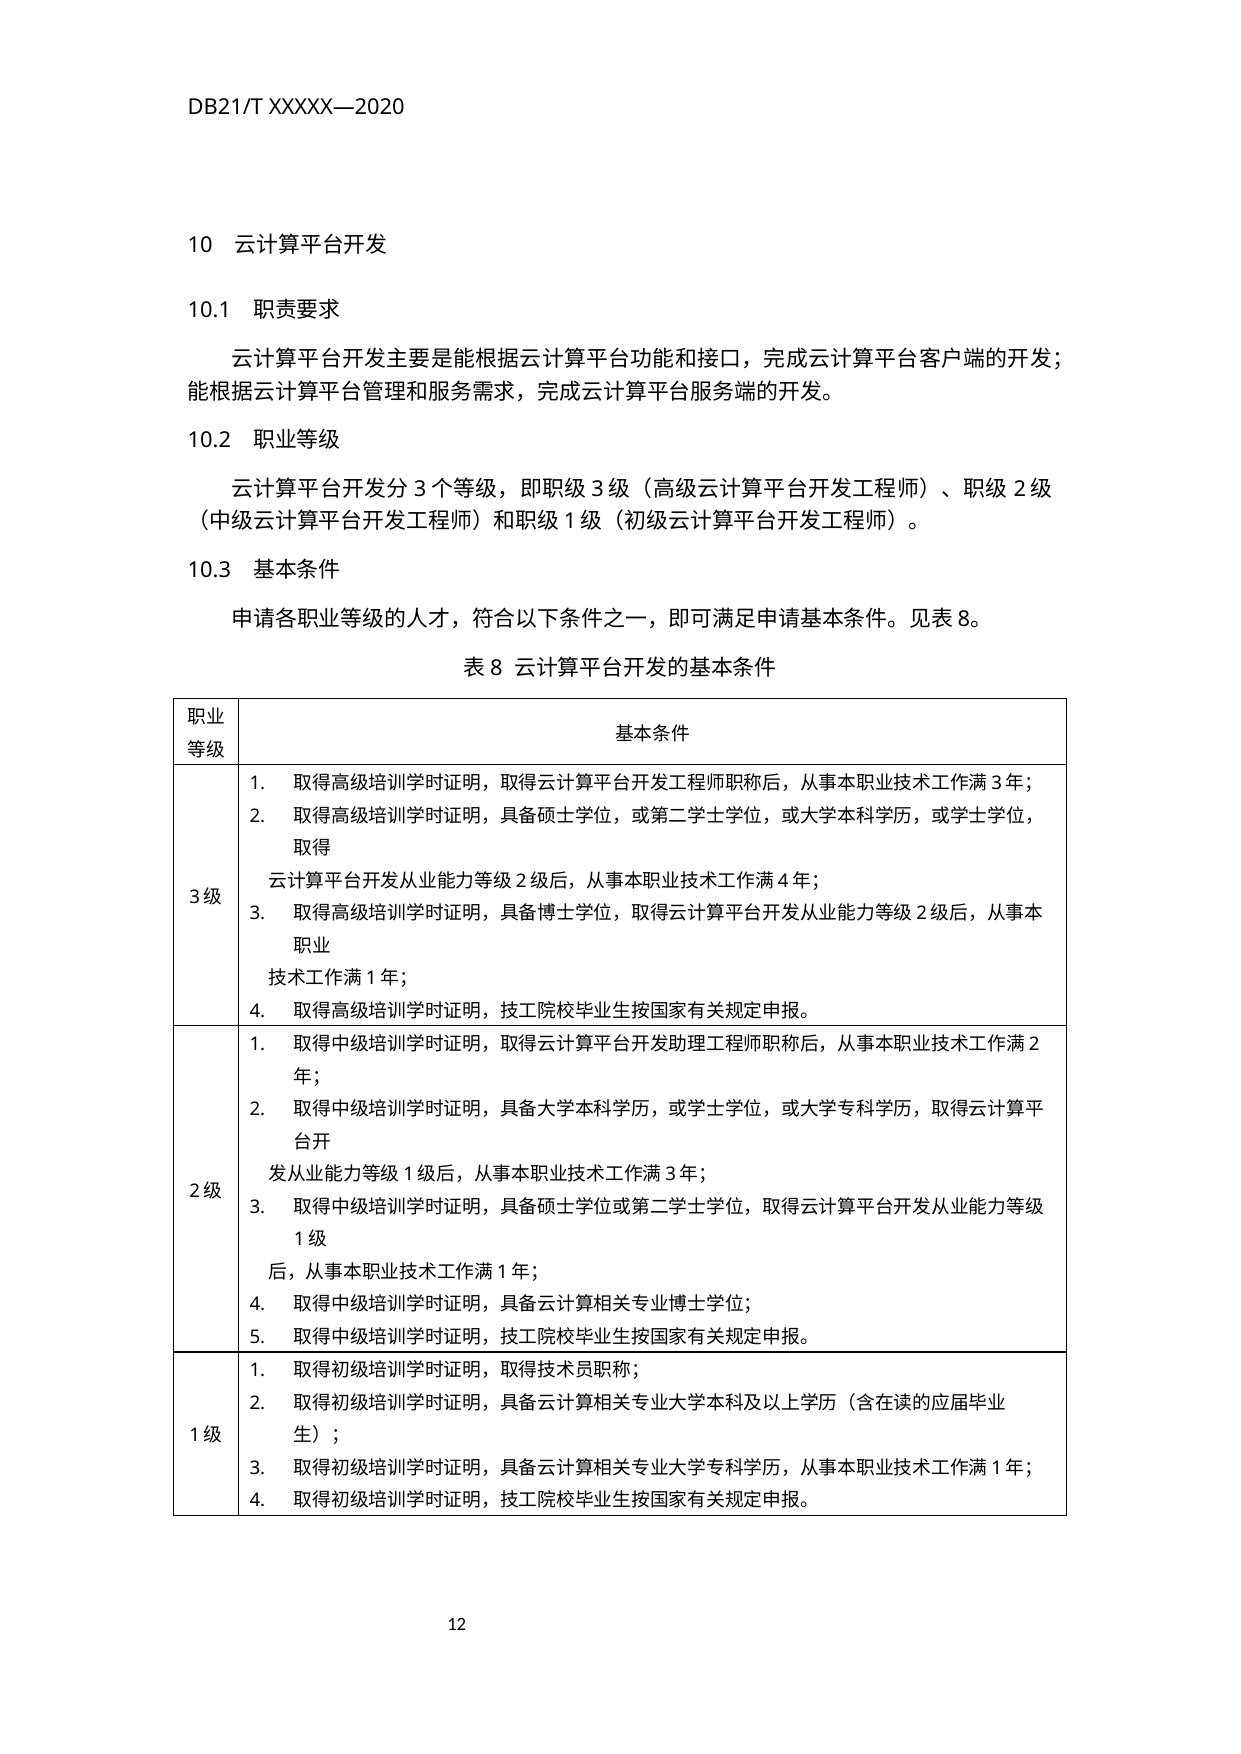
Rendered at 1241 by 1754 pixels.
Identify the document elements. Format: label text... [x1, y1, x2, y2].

table_cell 取得高级培训学时证明，取得云计算平台开发工程师职称后，从事本职业技术工作满3年； 取得高级培训学时证明，具备硕士学位，或第二学士学位，或大学本科学历，或学士学位，取得 云计算平台开发从业能力等级2级后，从事本职业技术工作满4年； 取得高级培训学时证明，具备博士学位，取得云计算平台开发从业能力等级2级后，从事本职业 技术工作满1年； 取得高级培训学时证明，技工院校毕业生按国家有关规定申报。 [239, 765, 1066, 1025]
table_cell 3级 [174, 765, 238, 1025]
text 云计算平台开发主要是能根据云计算平台功能和接口，完成云计算平台客户端的开发；能根据云计算平台管理和服务需求，完成云计算平台服务端的开发。 [187, 341, 1053, 406]
table_cell 2级 [174, 1026, 238, 1351]
text 基本条件 [187, 552, 1053, 584]
table_header 职业等级 [174, 699, 238, 764]
text 云计算平台开发 [187, 227, 1053, 259]
list 表8 云计算平台开发的基本条件 [187, 649, 1053, 682]
table_cell 取得初级培训学时证明，取得技术员职称； 取得初级培训学时证明，具备云计算相关专业大学本科及以上学历（含在读的应届毕业生）； 取得初级培训学时证明，具备云计算相关专业大学专科学历，从事本职业技术工作满1年； 取得初级培训学时证明，技工院校毕业生按国家有关规定申报。 [239, 1353, 1066, 1515]
table_header 基本条件 [239, 699, 1066, 764]
table_cell 1级 [174, 1353, 238, 1515]
text 云计算平台开发分3个等级，即职级3级（高级云计算平台开发工程师）、职级2级（中级云计算平台开发工程师）和职级1级（初级云计算平台开发工程师）。 [187, 471, 1053, 536]
table_cell 取得中级培训学时证明，取得云计算平台开发助理工程师职称后，从事本职业技术工作满2年； 取得中级培训学时证明，具备大学本科学历，或学士学位，或大学专科学历，取得云计算平台开 发从业能力等级1级后，从事本职业技术工作满3年； 取得中级培训学时证明，具备硕士学位或第二学士学位，取得云计算平台开发从业能力等级1级 后，从事本职业技术工作满1年； 取得中级培训学时证明，具备云计算相关专业博士学位； 取得中级培训学时证明，技工院校毕业生按国家有关规定申报。 [239, 1026, 1066, 1351]
text 职业等级 [187, 422, 1053, 454]
text 职责要求 [187, 292, 1053, 324]
text 申请各职业等级的人才，符合以下条件之一，即可满足申请基本条件。见表8。 [187, 601, 1053, 633]
